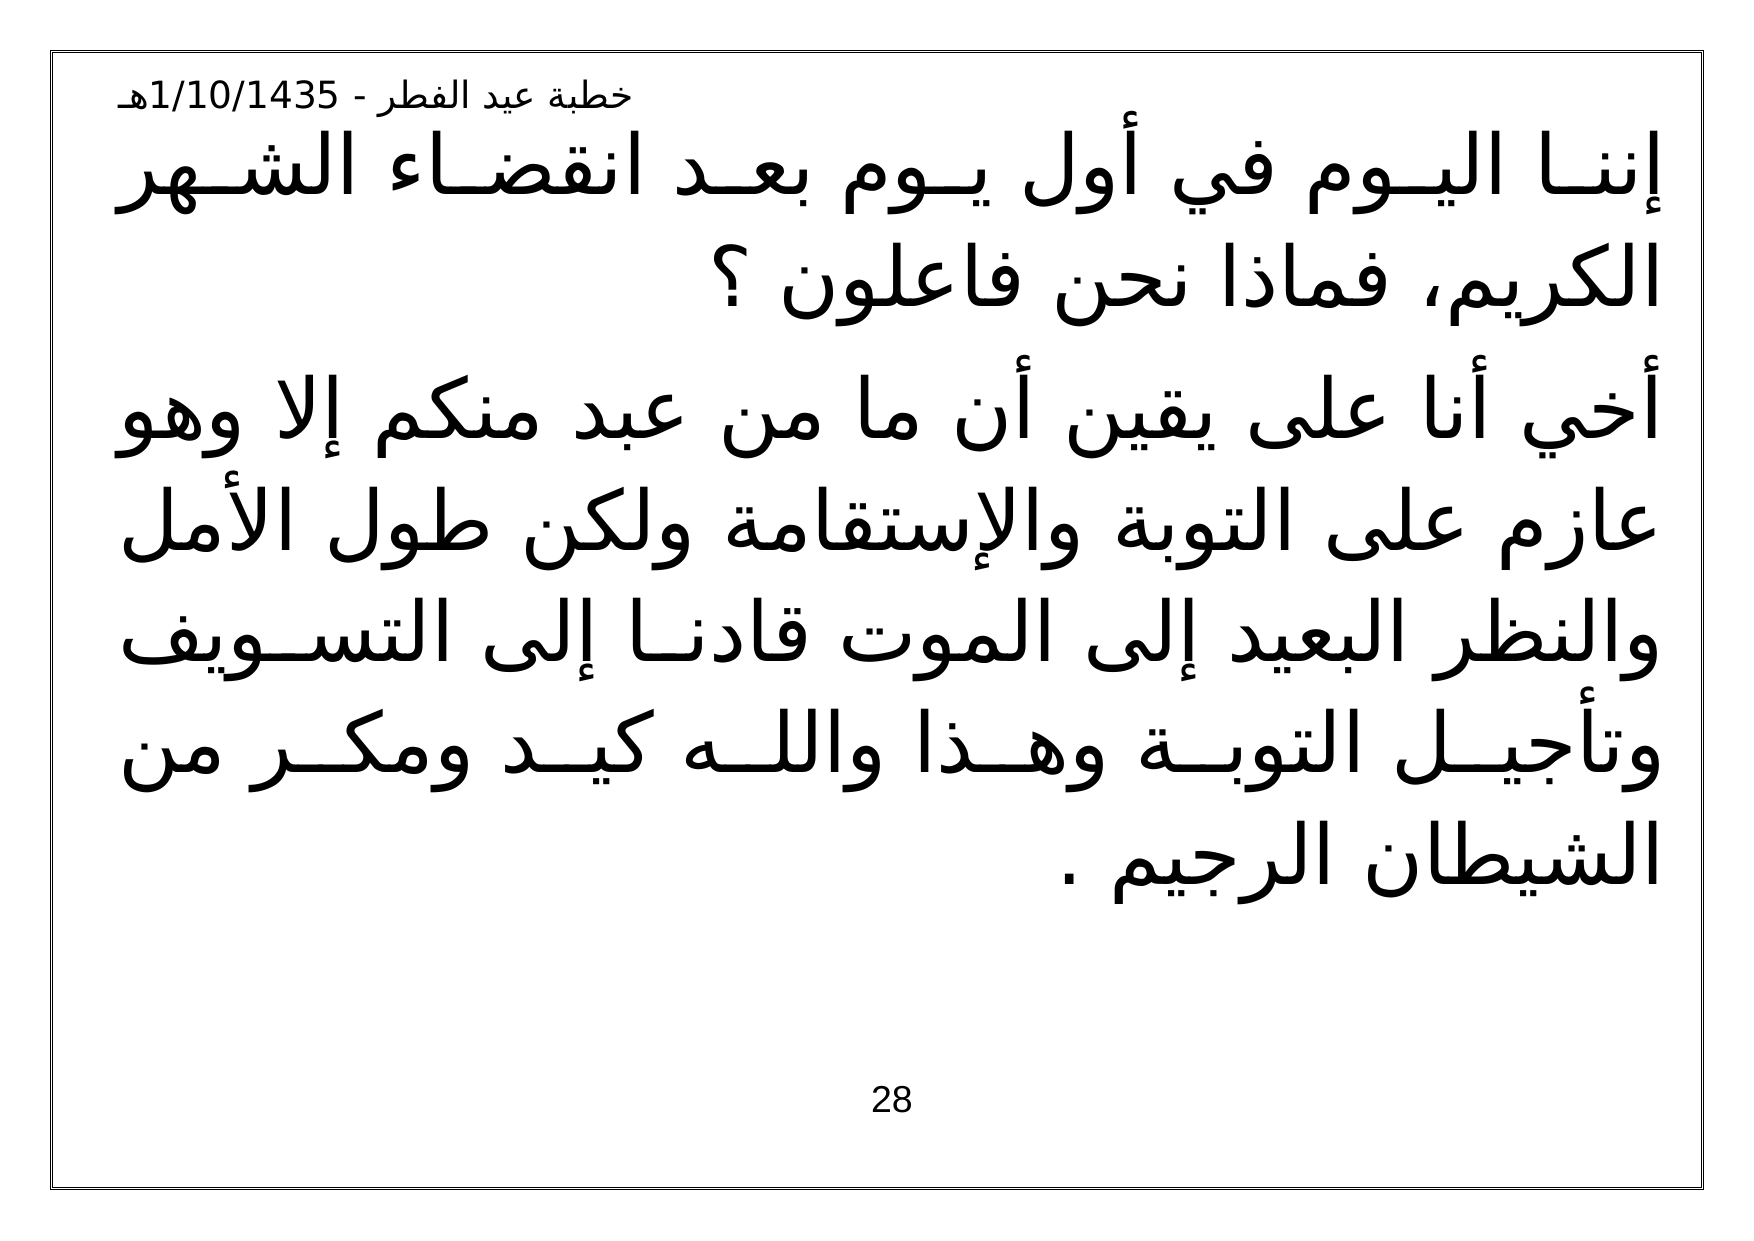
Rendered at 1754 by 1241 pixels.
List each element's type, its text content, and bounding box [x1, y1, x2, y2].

text إننا اليوم في أول يوم بعد انقضاء الشهر الكريم، فماذا نحن فاعلون ؟ [118, 117, 1665, 326]
text أخي أنا على يقين أن ما من عبد منكم إلا وهو عازم على التوبة والإستقامة ولكن طول الأمل والنظر البعيد إلى الموت قادنا إلى التسويف وتأجيل التوبة وهذا والله كيد ومكر من الشيطان الرجيم . [118, 361, 1665, 904]
